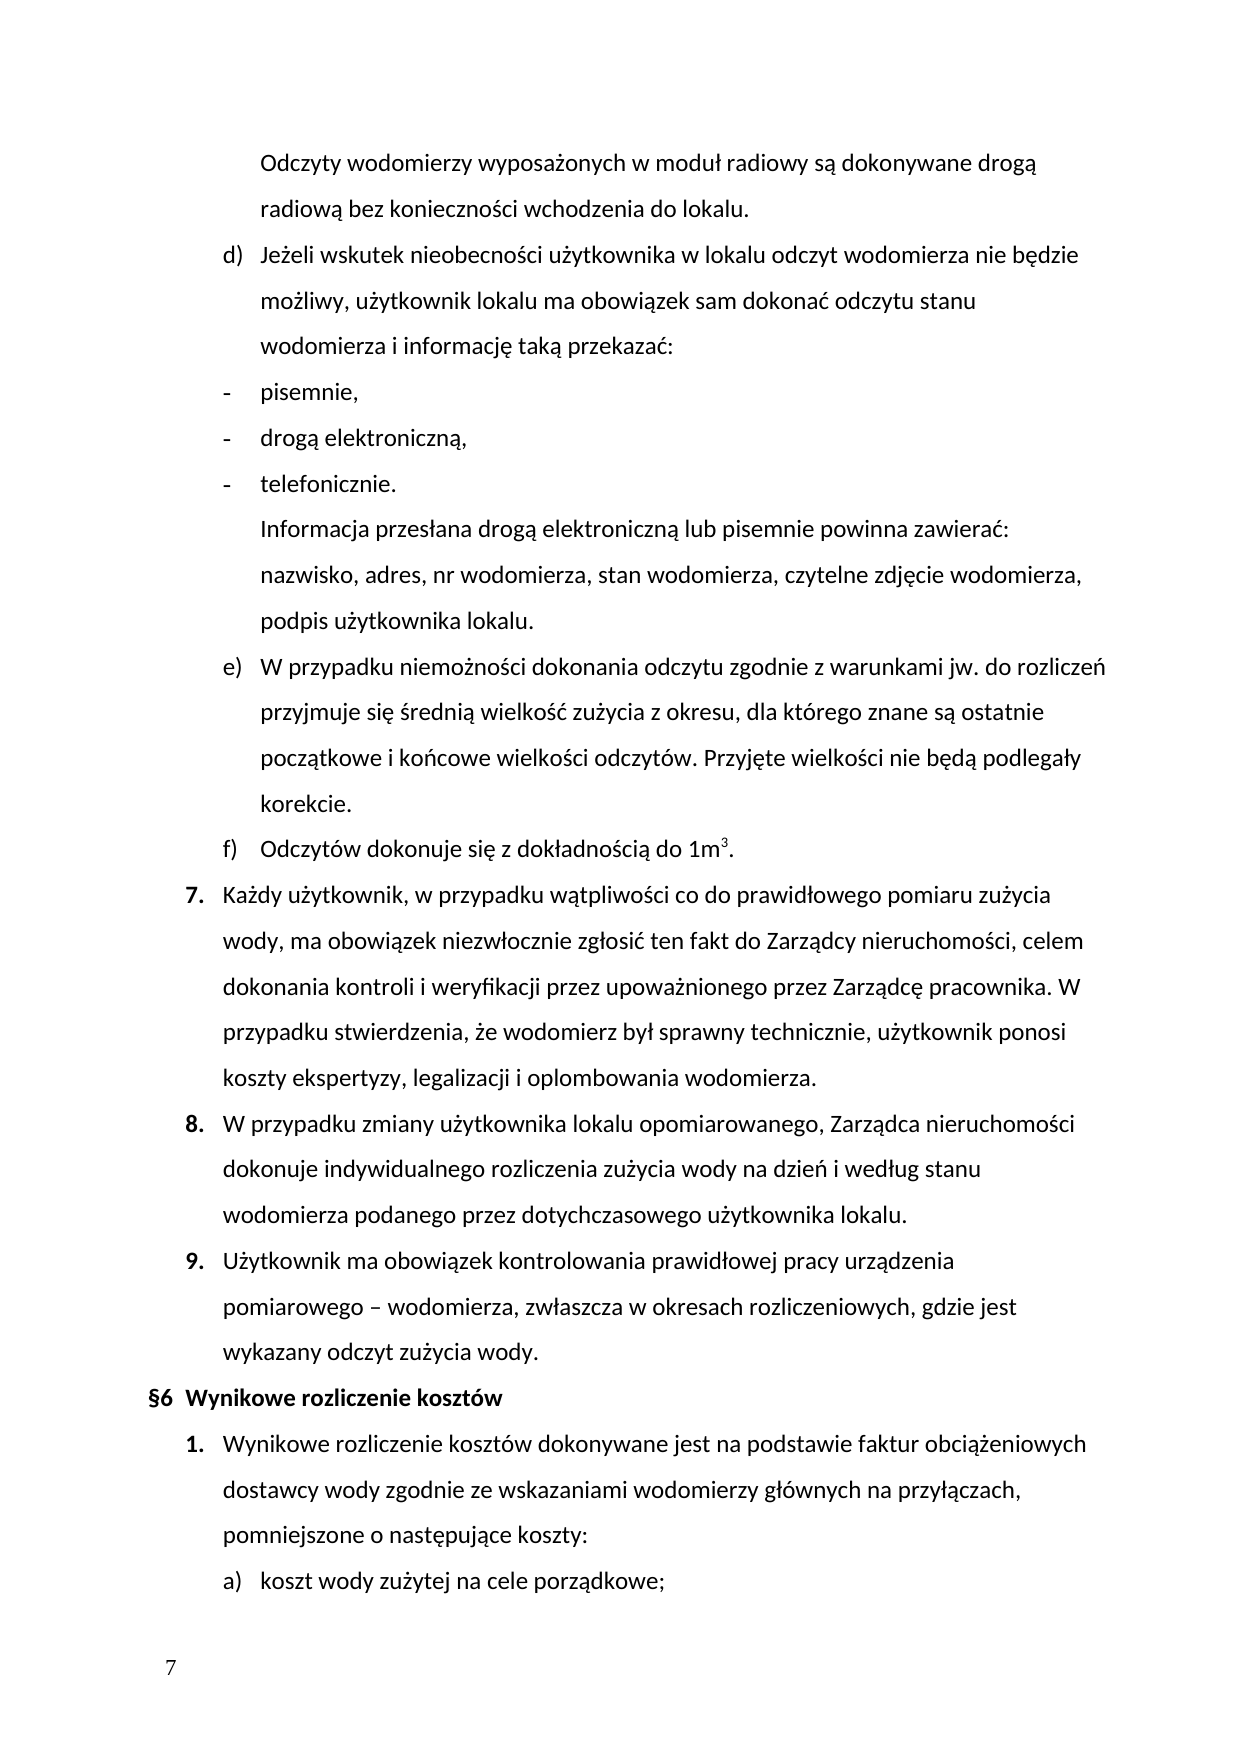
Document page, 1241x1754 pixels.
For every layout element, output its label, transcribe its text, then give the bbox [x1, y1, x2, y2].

list W przypadku niemożności dokonania odczytu zgodnie z warunkami jw. do rozliczeń przyjmuje się średnią wielkość zużycia z okresu, dla którego znane są ostatnie początkowe i końcowe wielkości odczytów. Przyjęte wielkości nie będą podlegały korekcie. [223, 651, 1107, 818]
list Wynikowe rozliczenie kosztów dokonywane jest na podstawie faktur obciążeniowych dostawcy wody zgodnie ze wskazaniami wodomierzy głównych na przyłączach, pomniejszone o następujące koszty: [185, 1428, 1093, 1550]
list Informacja przesłana drogą elektroniczną lub pisemnie powinna zawierać: nazwisko, adres, nr wodomierza, stan wodomierza, czytelne zdjęcie wodomierza, podpis użytkownika lokalu. [260, 513, 1107, 635]
list koszt wody zużytej na cele porządkowe; [223, 1565, 1093, 1596]
list W przypadku zmiany użytkownika lokalu opomiarowanego, Zarządca nieruchomości dokonuje indywidualnego rozliczenia zużycia wody na dzień i według stanu wodomierza podanego przez dotychczasowego użytkownika lokalu. [185, 1108, 1093, 1230]
list Użytkownik ma obowiązek kontrolowania prawidłowej pracy urządzenia pomiarowego – wodomierza, zwłaszcza w okresach rozliczeniowych, gdzie jest wykazany odczyt zużycia wody. [185, 1245, 1093, 1367]
list drogą elektroniczną, [223, 422, 1107, 452]
list Odczytów dokonuje się z dokładnością do 1m3. [223, 833, 1107, 864]
list Jeżeli wskutek nieobecności użytkownika w lokalu odczyt wodomierza nie będzie możliwy, użytkownik lokalu ma obowiązek sam dokonać odczytu stanu wodomierza i informację taką przekazać: [223, 239, 1107, 361]
list telefonicznie. [223, 468, 1107, 498]
list pisemnie, [223, 376, 1107, 407]
list Wynikowe rozliczenie kosztów [148, 1382, 1093, 1413]
list Każdy użytkownik, w przypadku wątpliwości co do prawidłowego pomiaru zużycia wody, ma obowiązek niezwłocznie zgłosić ten fakt do Zarządcy nieruchomości, celem dokonania kontroli i weryfikacji przez upoważnionego przez Zarządcę pracownika. W przypadku stwierdzenia, że wodomierz był sprawny technicznie, użytkownik ponosi koszty ekspertyzy, legalizacji i oplombowania wodomierza. [185, 879, 1107, 1093]
list Odczyty wodomierzy wyposażonych w moduł radiowy są dokonywane drogą radiową bez konieczności wchodzenia do lokalu. [260, 148, 1107, 224]
